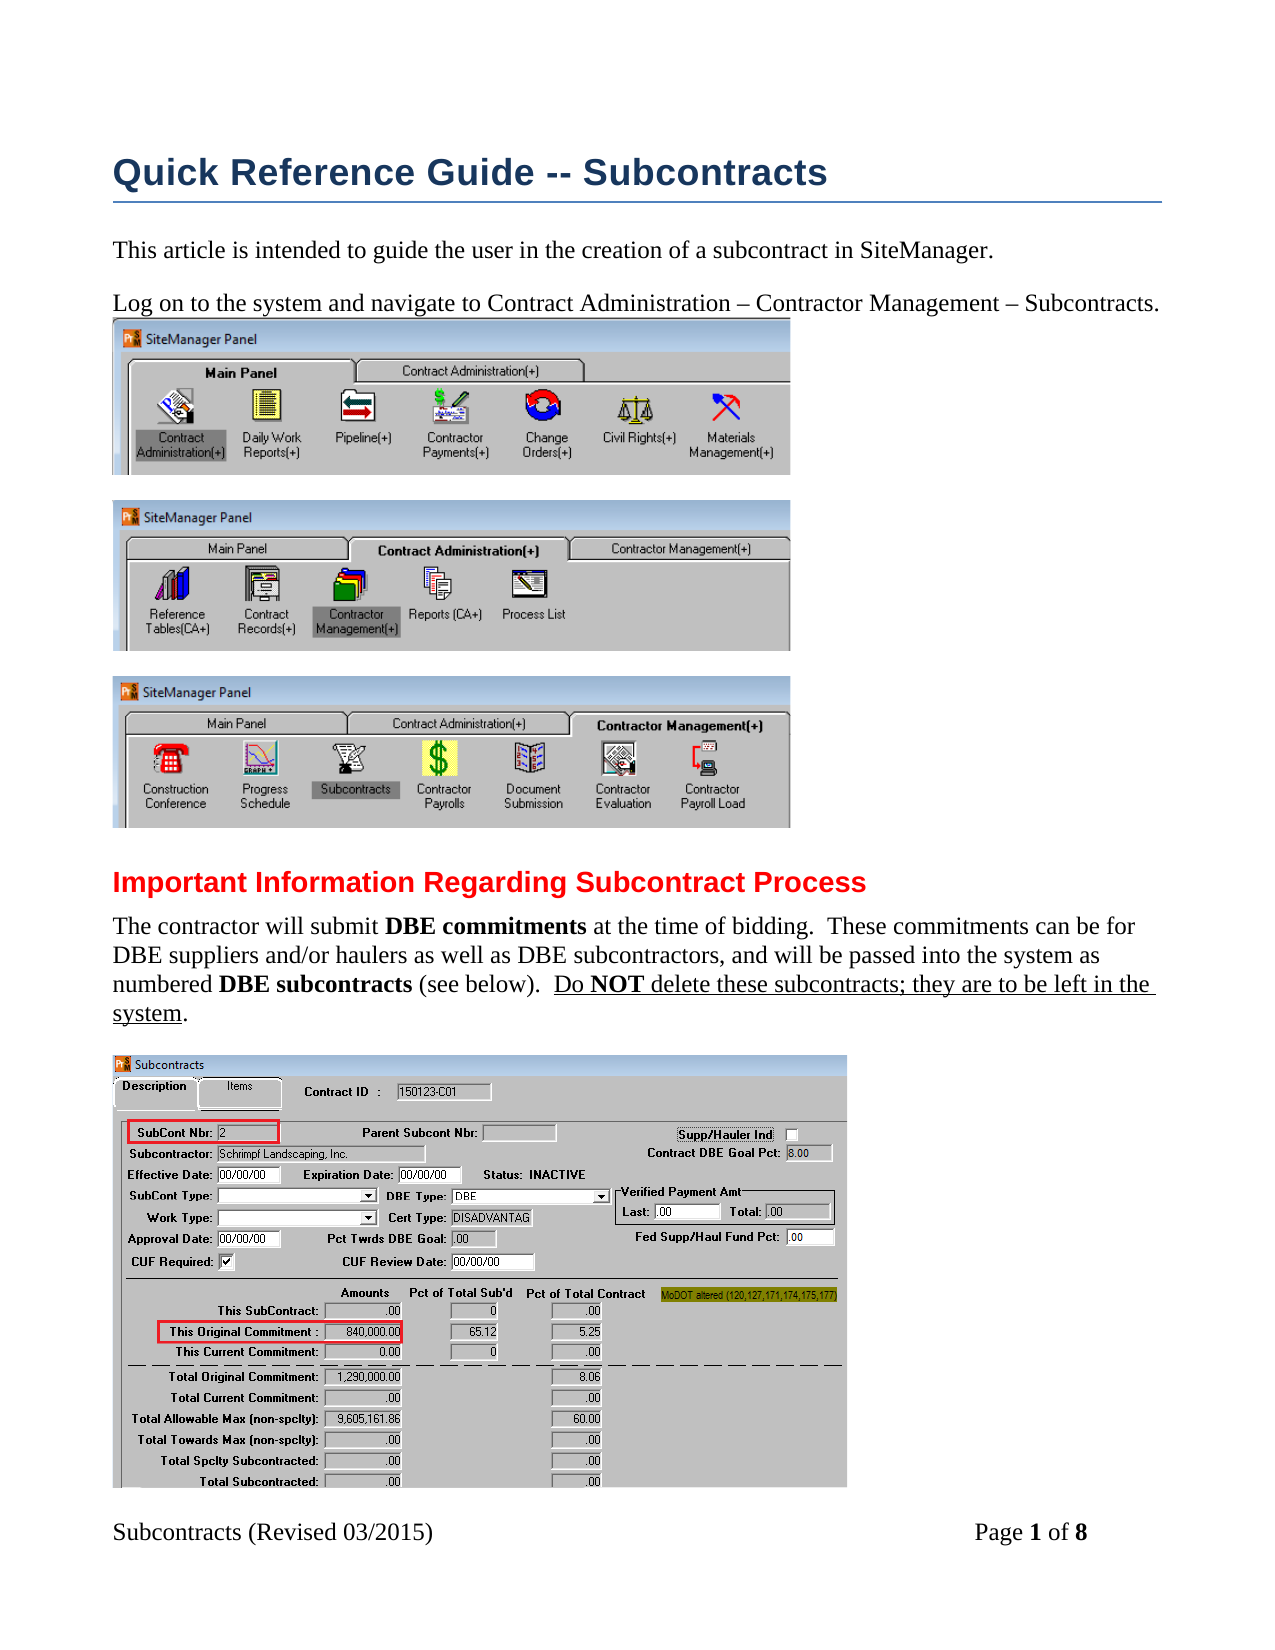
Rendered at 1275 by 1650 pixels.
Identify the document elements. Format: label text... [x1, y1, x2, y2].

picture [112, 317, 791, 475]
title Quick Reference Guide -- Subcontracts [112, 150, 1162, 203]
picture [112, 676, 791, 828]
text This article is intended to guide the user in the creation of a subcontract in SiteManager. [112, 235, 1162, 263]
picture [112, 1055, 848, 1488]
subtitle Important Information Regarding Subcontract Process [112, 865, 1162, 899]
picture [112, 500, 791, 651]
